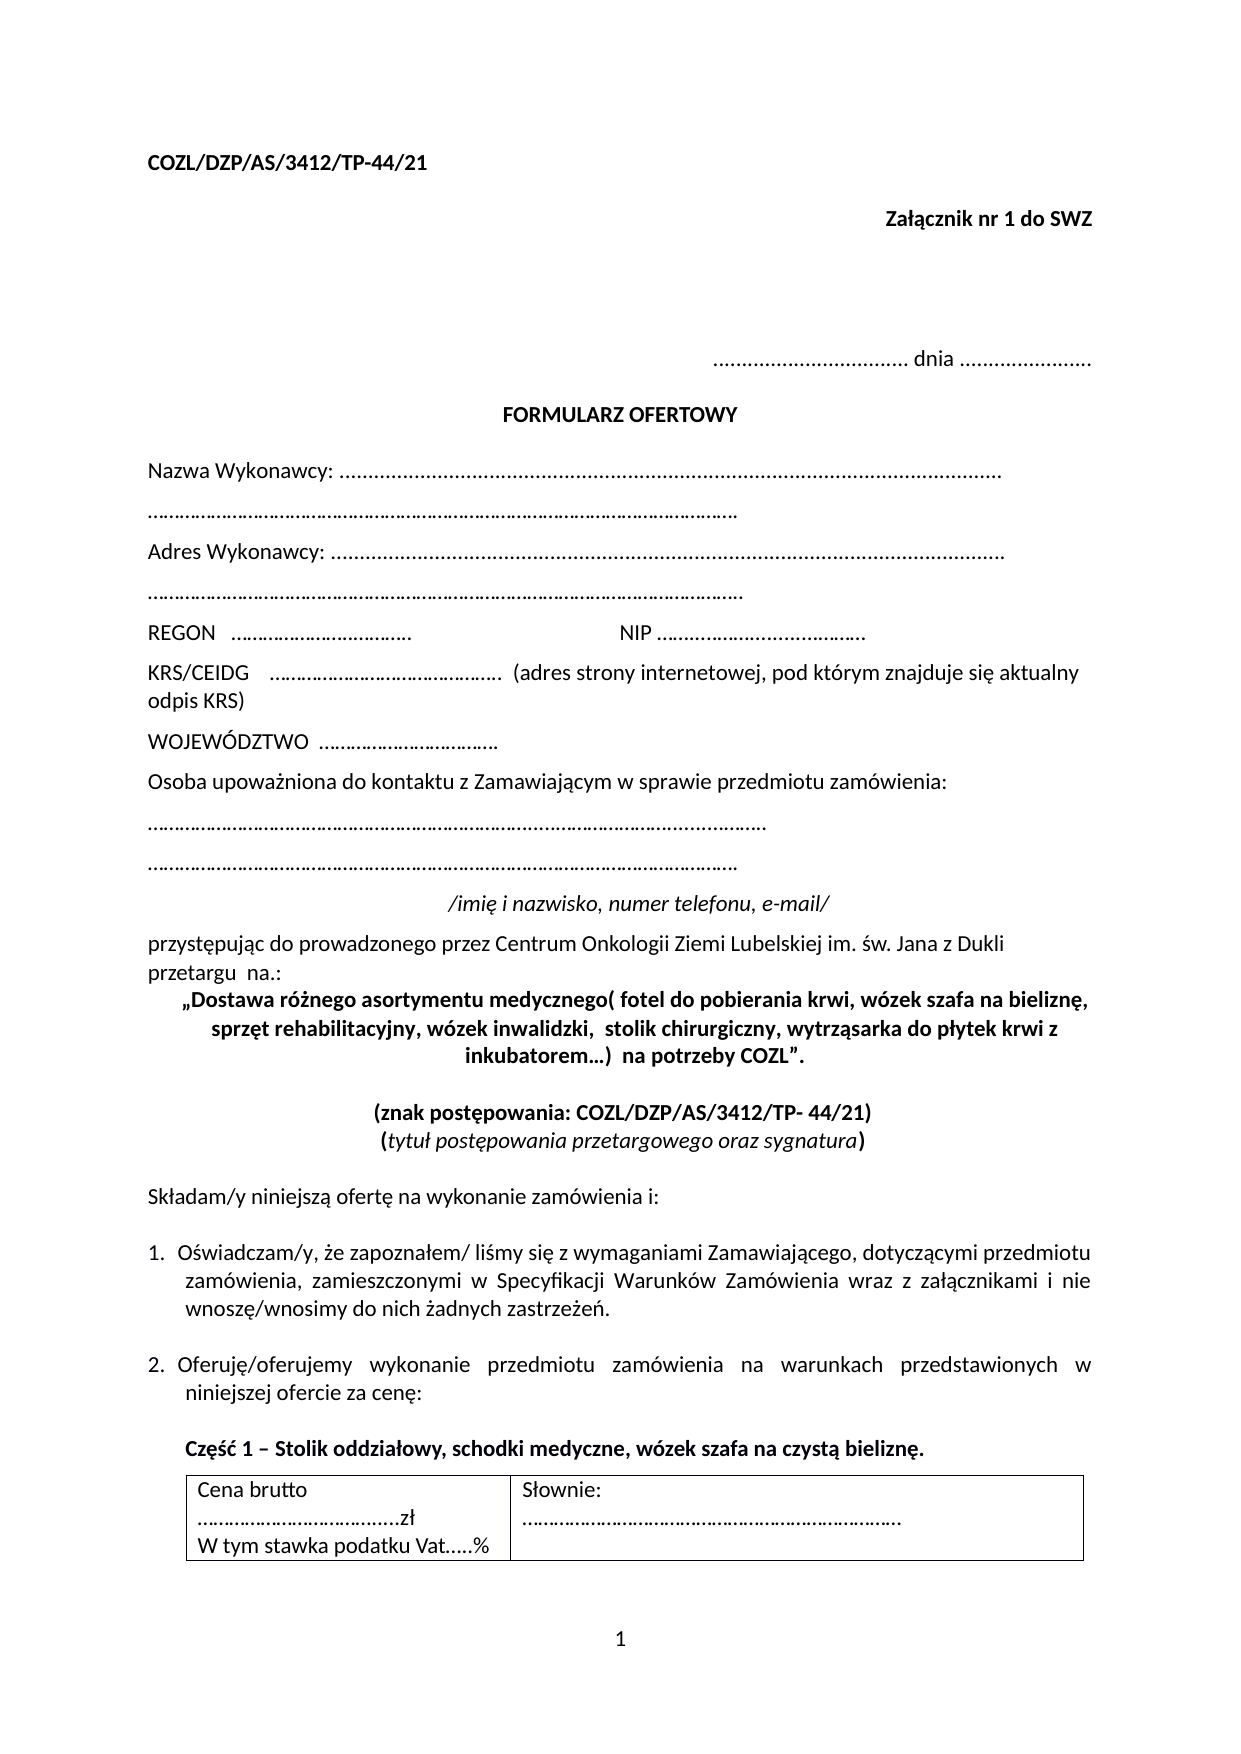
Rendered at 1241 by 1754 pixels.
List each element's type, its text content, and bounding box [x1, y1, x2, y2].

text COZL/DZP/AS/3412/TP-44/21 [148, 148, 1093, 176]
text przystępując do prowadzonego przez Centrum Onkologii Ziemi Lubelskiej im. św. Jana z Dukli [148, 929, 1093, 958]
text .................................. dnia ....................... [148, 344, 1093, 372]
text …………………………………………………………………………………………………. [148, 848, 1093, 877]
text (znak postępowania: COZL/DZP/AS/3412/TP- 44/21) [148, 1098, 1093, 1126]
text FORMULARZ OFERTOWY [148, 400, 1093, 428]
text Adres Wykonawcy: ..................................................................................................................... [148, 537, 1093, 565]
text ……………………………………………………………….....…………………..........…….. [148, 808, 1093, 836]
table_header Cena brutto …………………………….....zł W tym stawka podatku Vat…..% [187, 1476, 510, 1559]
text (tytuł postępowania przetargowego oraz sygnatura) [148, 1126, 1093, 1154]
list Oświadczam/y, że zapoznałem/ liśmy się z wymaganiami Zamawiającego, dotyczącymi przedmiotu zamówienia, zamieszczonymi w Specyfikacji Warunków Zamówienia wraz z załącznikami i nie wnoszę/wnosimy do nich żadnych zastrzeżeń. [148, 1238, 1093, 1322]
table_header Słownie: ……………………………………………………………… [511, 1476, 1083, 1559]
text WOJEWÓDZTWO ……………………………. [148, 727, 1093, 755]
text Nazwa Wykonawcy: ................................................................................................................... [148, 456, 1093, 484]
list Oferuję/oferujemy wykonanie przedmiotu zamówienia na warunkach przedstawionych w niniejszej ofercie za cenę: [148, 1350, 1093, 1406]
text Osoba upoważniona do kontaktu z Zamawiającym w sprawie przedmiotu zamówienia: [148, 767, 1093, 796]
text „Dostawa różnego asortymentu medycznego( fotel do pobierania krwi, wózek szafa na bieliznę, sprzęt rehabilitacyjny, wózek inwalidzki, stolik chirurgiczny, wytrząsarka do płytek krwi z inkubatorem…) na potrzeby COZL”. [177, 986, 1093, 1070]
text przetargu na.: [148, 958, 1093, 986]
text ………………………………………………………………………………………………….. [148, 577, 1093, 605]
text Część 1 – Stolik oddziałowy, schodki medyczne, wózek szafa na czystą bieliznę. [185, 1434, 1093, 1462]
text Składam/y niniejszą ofertę na wykonanie zamówienia i: [148, 1182, 1093, 1210]
text Załącznik nr 1 do SWZ [148, 204, 1093, 232]
text REGON …………………..……….. NIP …….....……............……… [148, 618, 1093, 646]
text KRS/CEIDG …………………………………….. (adres strony internetowej, pod którym znajduje się aktualny odpis KRS) [148, 658, 1093, 714]
text …………………………………………………………………………………………………. [148, 496, 1093, 524]
text /imię i nazwisko, numer telefonu, e-mail/ [185, 889, 1093, 917]
